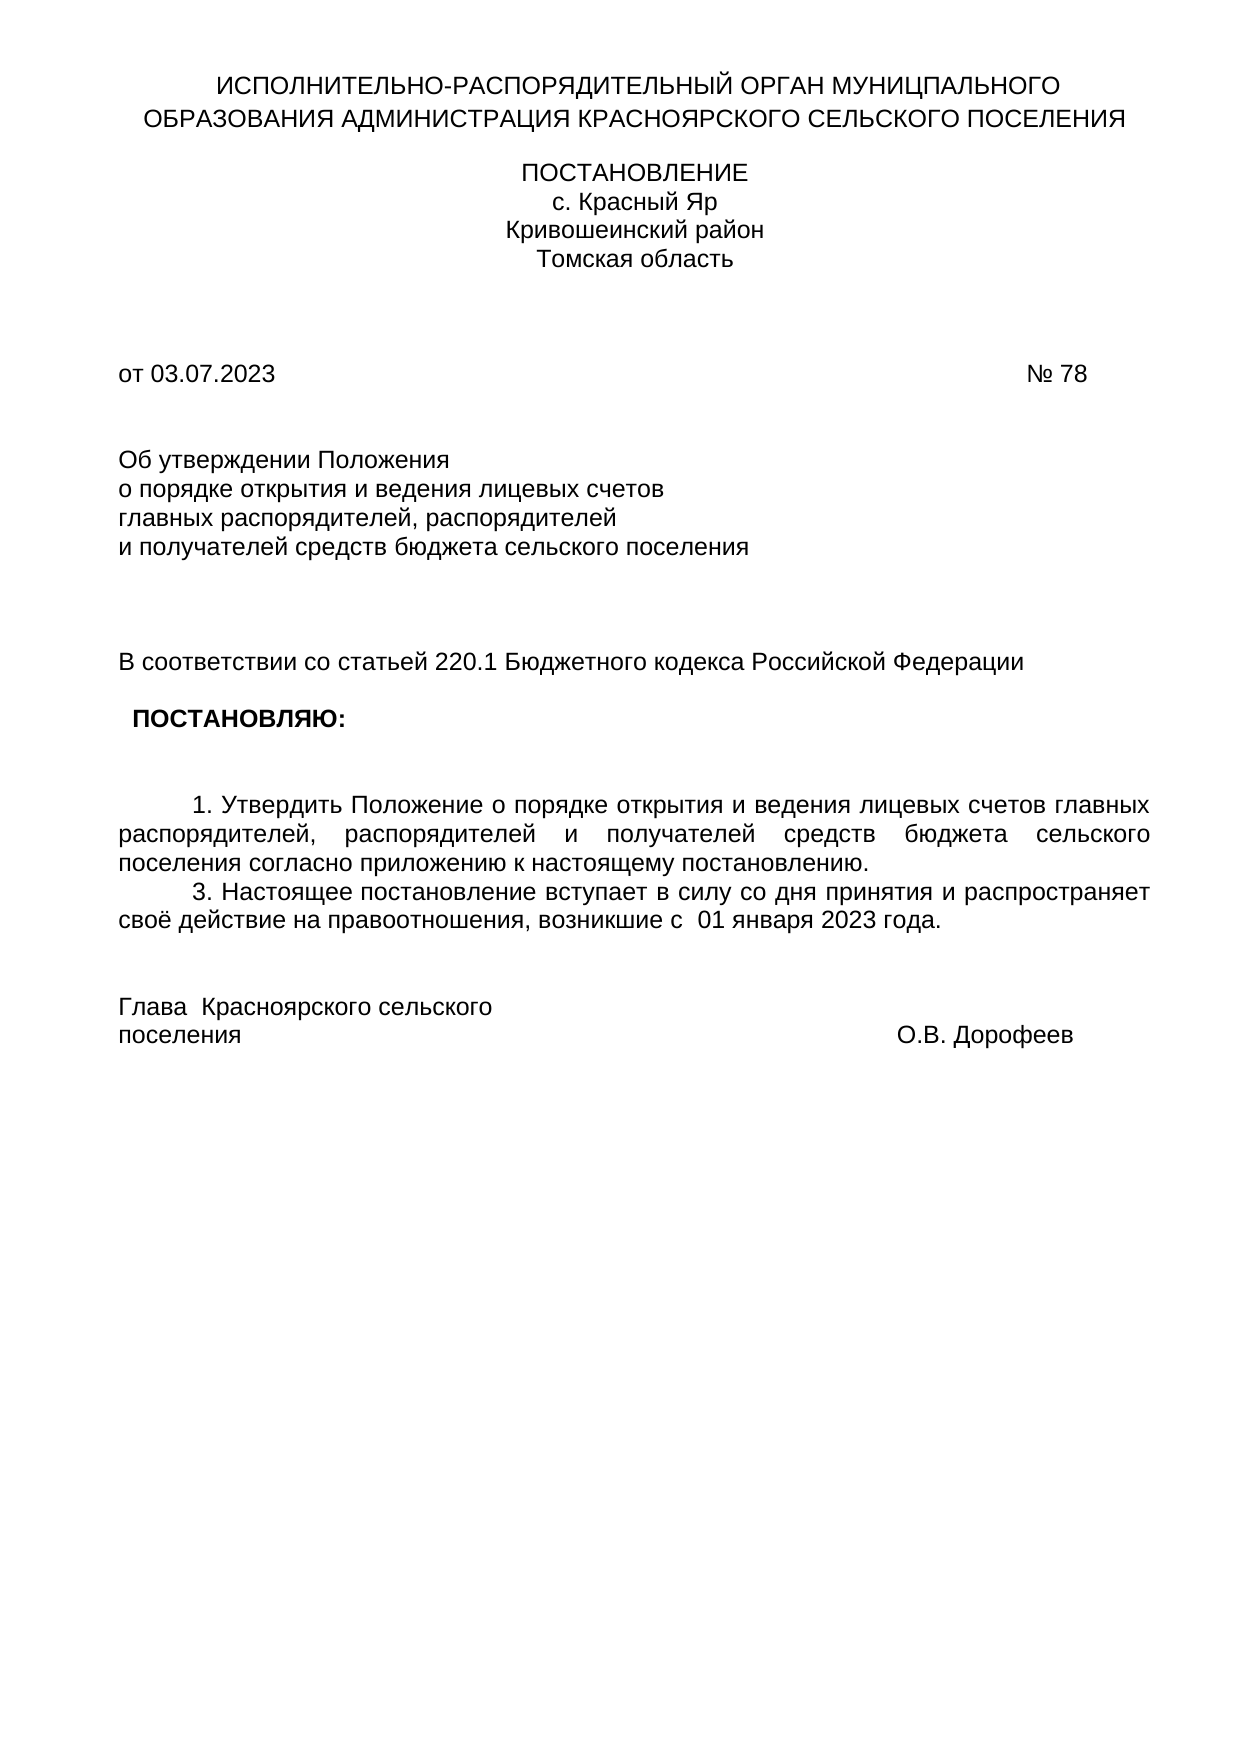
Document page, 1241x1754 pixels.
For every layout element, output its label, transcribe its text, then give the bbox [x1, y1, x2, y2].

text поселения О.В. Дорофеев [118, 1020, 1152, 1049]
text Томская область [118, 244, 1152, 273]
text Глава Красноярского сельского [118, 991, 1152, 1020]
text о порядке открытия и ведения лицевых счетов [118, 474, 1152, 503]
text ПОСТАНОВЛЕНИЕ [118, 158, 1152, 186]
text Об утверждении Положения [118, 445, 1152, 474]
text 1. Утвердить Положение о порядке открытия и ведения лицевых счетов главных распорядителей, распорядителей и получателей средств бюджета сельского поселения согласно приложению к настоящему постановлению. [118, 790, 1152, 876]
text и получателей средств бюджета сельского поселения [118, 531, 1152, 560]
text 3. Настоящее постановление вступает в силу со дня принятия и распространяет своё действие на правоотношения, возникшие с 01 января 2023 года. [118, 876, 1152, 934]
text от 03.07.2023 № 78 [118, 359, 1152, 388]
text с. Красный Яр [118, 186, 1152, 215]
text ПОСТАНОВЛЯЮ: [118, 704, 1152, 733]
text ИСПОЛНИТЕЛЬНО-РАСПОРЯДИТЕЛЬНЫЙ ОРГАН МУНИЦПАЛЬНОГО ОБРАЗОВАНИЯ АДМИНИСТРАЦИЯ КРАСНОЯРСКОГО СЕЛЬСКОГО ПОСЕЛЕНИЯ [118, 71, 1152, 133]
text Кривошеинский район [118, 215, 1152, 244]
text главных распорядителей, распорядителей [118, 503, 1152, 531]
text В соответствии со статьей 220.1 Бюджетного кодекса Российской Федерации [118, 646, 1152, 675]
